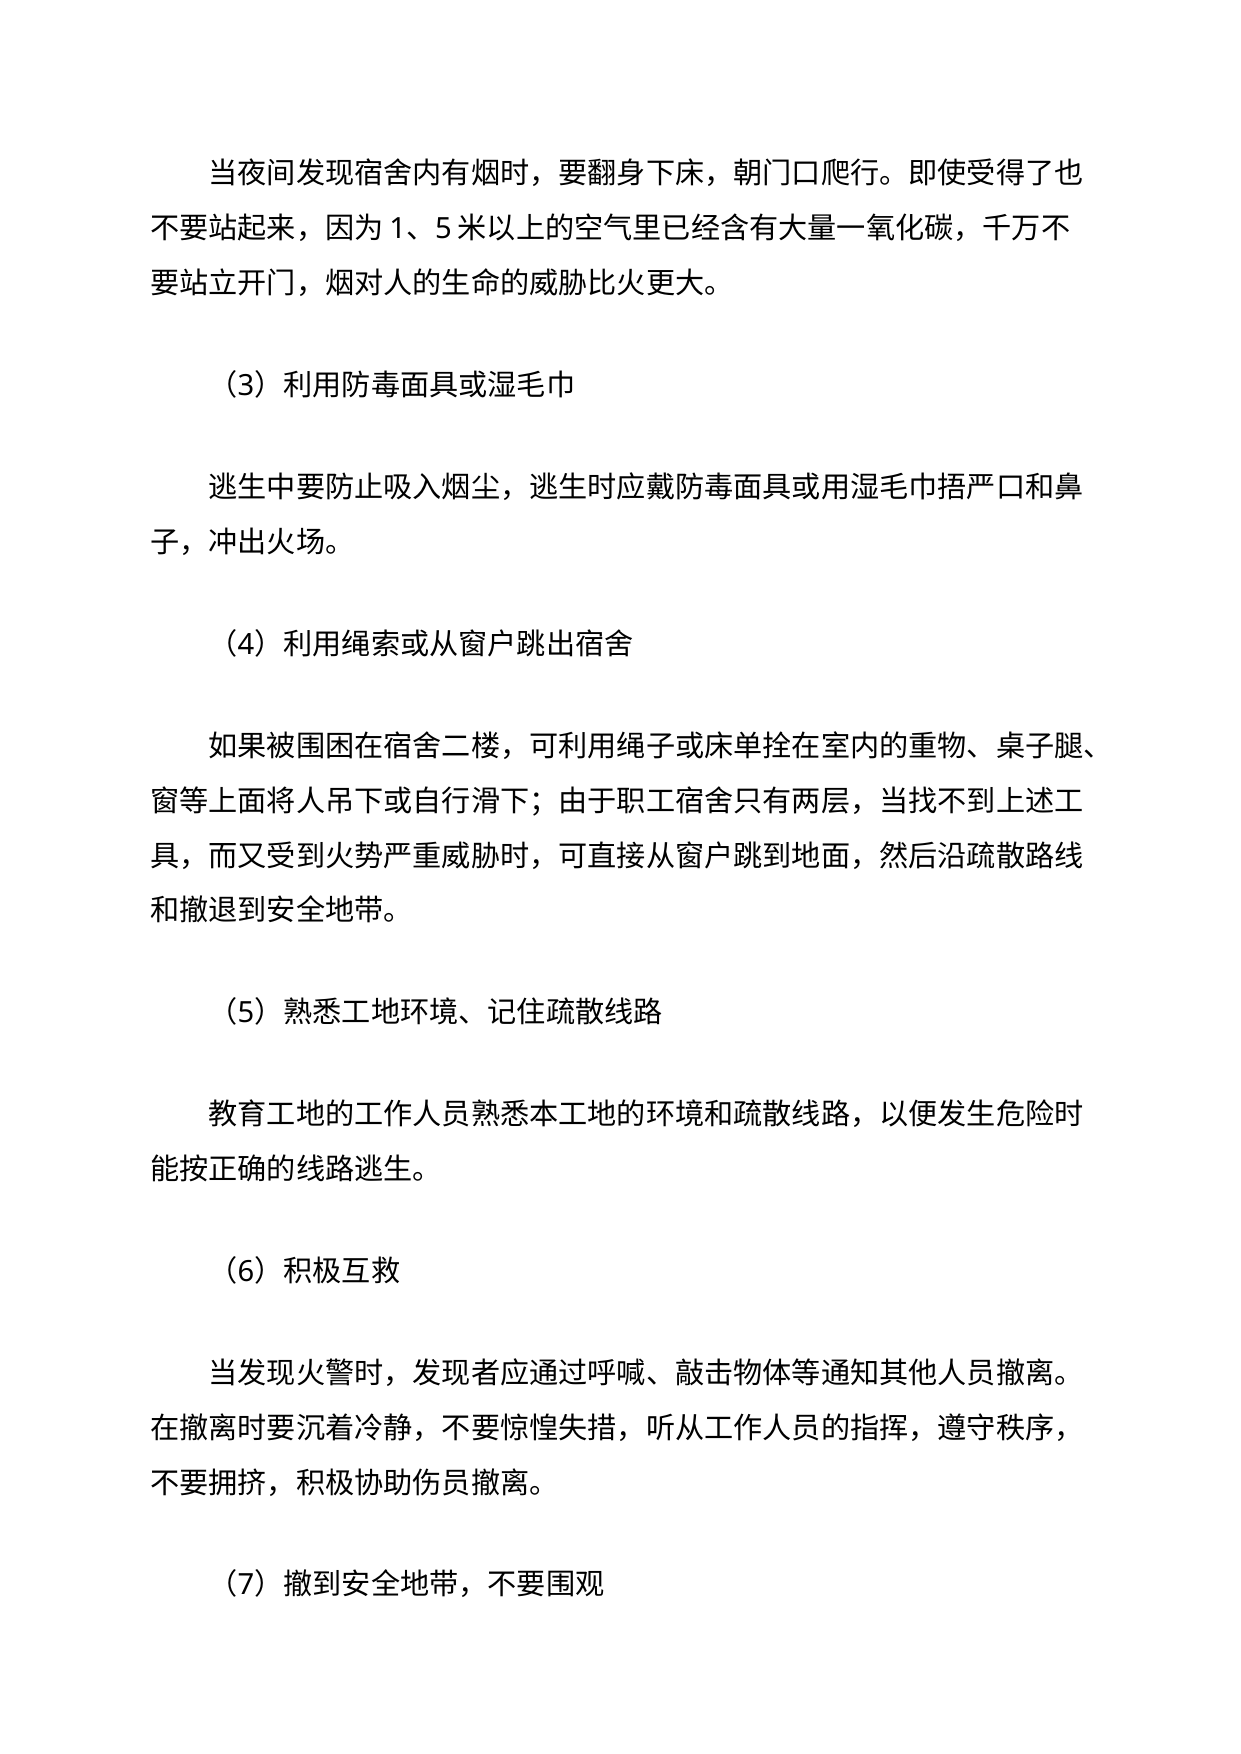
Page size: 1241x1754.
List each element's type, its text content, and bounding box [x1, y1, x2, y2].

text （3）利用防毒面具或湿毛巾 [150, 362, 1090, 404]
text （5）熟悉工地环境、记住疏散线路 [150, 989, 1090, 1031]
text 教育工地的工作人员熟悉本工地的环境和疏散线路，以便发生危险时能按正确的线路逃生。 [150, 1091, 1090, 1188]
text （6）积极互救 [150, 1247, 1090, 1290]
text 如果被围困在宿舍二楼，可利用绳子或床单拴在室内的重物、桌子腿、窗等上面将人吊下或自行滑下；由于职工宿舍只有两层，当找不到上述工具，而又受到火势严重威胁时，可直接从窗户跳到地面，然后沿疏散路线和撤退到安全地带。 [150, 722, 1090, 929]
text 逃生中要防止吸入烟尘，逃生时应戴防毒面具或用湿毛巾捂严口和鼻子，冲出火场。 [150, 464, 1090, 561]
text （4）利用绳索或从窗户跳出宿舍 [150, 620, 1090, 663]
text （7）撤到安全地带，不要围观 [150, 1561, 1090, 1603]
text 当夜间发现宿舍内有烟时，要翻身下床，朝门口爬行。即使受得了也不要站起来，因为1、5米以上的空气里已经含有大量一氧化碳，千万不要站立开门，烟对人的生命的威胁比火更大。 [150, 150, 1090, 302]
text 当发现火警时，发现者应通过呼喊、敲击物体等通知其他人员撤离。在撤离时要沉着冷静，不要惊惶失措，听从工作人员的指挥，遵守秩序，不要拥挤，积极协助伤员撤离。 [150, 1349, 1090, 1501]
